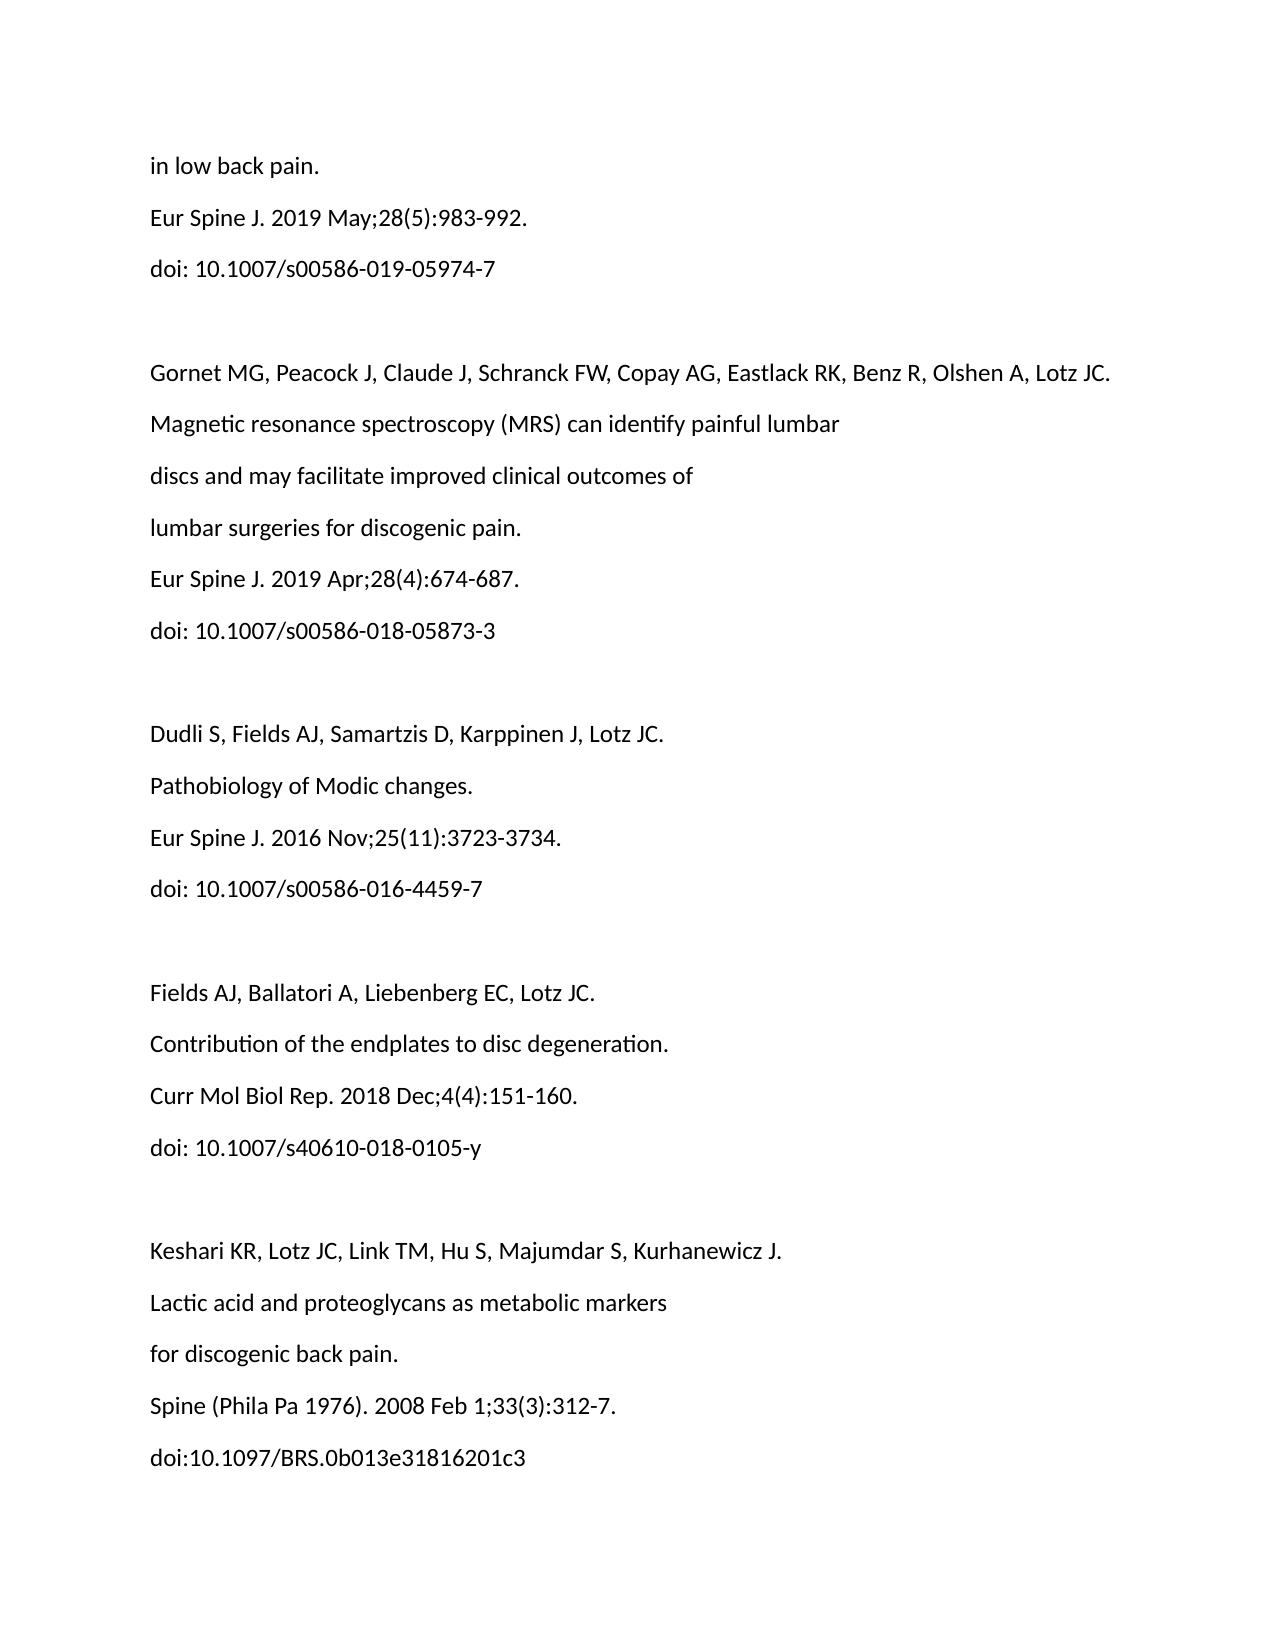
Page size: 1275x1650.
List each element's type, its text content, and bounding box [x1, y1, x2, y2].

text Eur Spine J. 2019 Apr;28(4):674-687. [150, 563, 1125, 594]
text discs and may facilitate improved clinical outcomes of [150, 460, 1125, 491]
text lumbar surgeries for discogenic pain. [150, 512, 1125, 542]
text Curr Mol Biol Rep. 2018 Dec;4(4):151-160. [150, 1080, 1125, 1111]
text Spine (Phila Pa 1976). 2008 Feb 1;33(3):312-7. [150, 1390, 1125, 1421]
text doi: 10.1007/s00586-018-05873-3 [150, 615, 1125, 646]
text doi: 10.1007/s00586-019-05974-7 [150, 253, 1125, 284]
text doi: 10.1007/s40610-018-0105-y [150, 1132, 1125, 1162]
text doi: 10.1007/s00586-016-4459-7 [150, 873, 1125, 904]
text doi:10.1097/BRS.0b013e31816201c3 [150, 1442, 1125, 1472]
text Pathobiology of Modic changes. [150, 770, 1125, 801]
text Keshari KR, Lotz JC, Link TM, Hu S, Majumdar S, Kurhanewicz J. [150, 1235, 1125, 1266]
text Magnetic resonance spectroscopy (MRS) can identify painful lumbar [150, 408, 1125, 439]
text for discogenic back pain. [150, 1338, 1125, 1369]
text Fields AJ, Ballatori A, Liebenberg EC, Lotz JC. [150, 977, 1125, 1007]
text Eur Spine J. 2019 May;28(5):983-992. [150, 202, 1125, 232]
text in low back pain. [150, 150, 1125, 181]
text Contribution of the endplates to disc degeneration. [150, 1028, 1125, 1059]
text Gornet MG, Peacock J, Claude J, Schranck FW, Copay AG, Eastlack RK, Benz R, Olshen A, Lotz JC. [150, 357, 1125, 387]
text Lactic acid and proteoglycans as metabolic markers [150, 1287, 1125, 1317]
text Eur Spine J. 2016 Nov;25(11):3723-3734. [150, 822, 1125, 852]
text Dudli S, Fields AJ, Samartzis D, Karppinen J, Lotz JC. [150, 718, 1125, 749]
